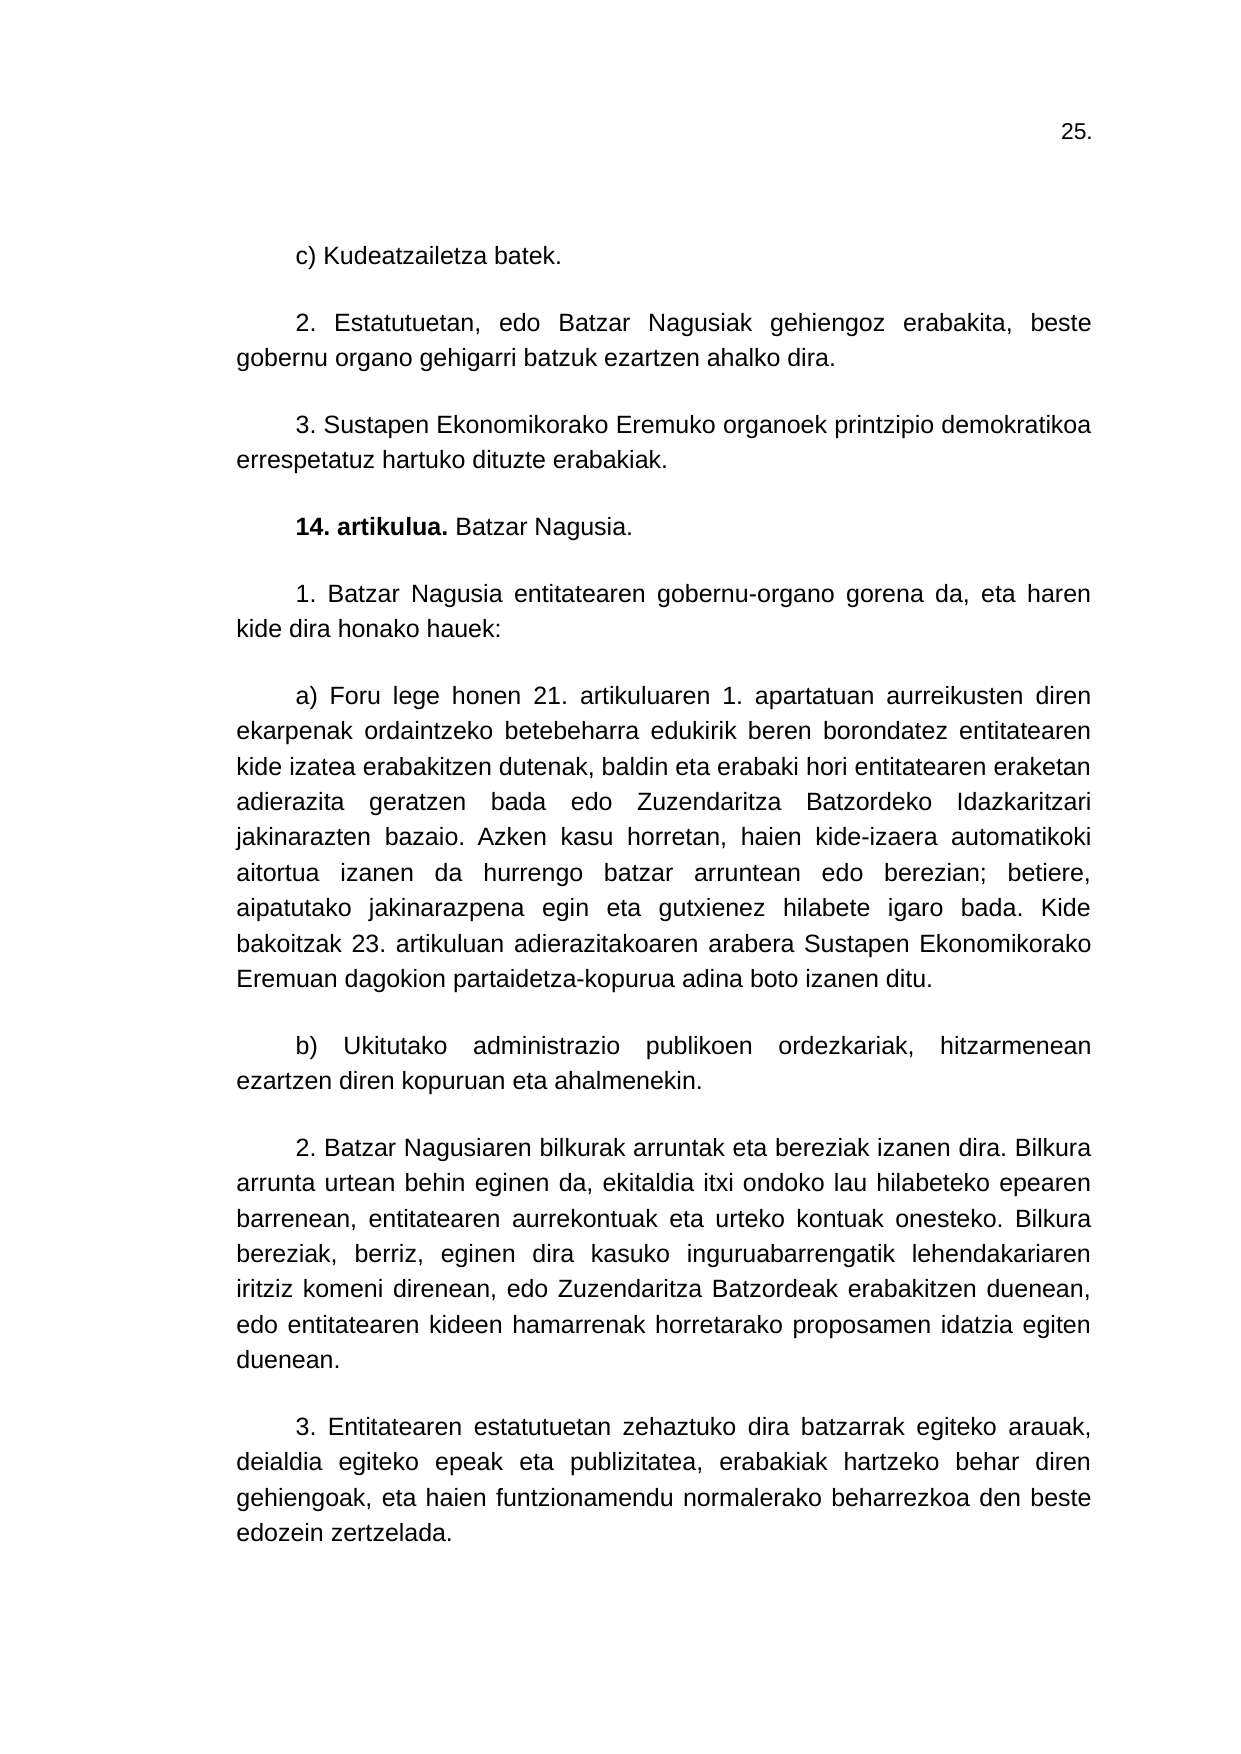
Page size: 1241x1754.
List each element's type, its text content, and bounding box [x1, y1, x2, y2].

text 2. Batzar Nagusiaren bilkurak arruntak eta bereziak izanen dira. Bilkura arrunta urtean behin eginen da, ekitaldia itxi ondoko lau hilabeteko epearen barrenean, entitatearen aurrekontuak eta urteko kontuak onesteko. Bilkura bereziak, berriz, eginen dira kasuko inguruabarrengatik lehendakariaren iritziz komeni direnean, edo Zuzendaritza Batzordeak erabakitzen duenean, edo entitatearen kideen hamarrenak horretarako proposamen idatzia egiten duenean. [236, 1128, 1092, 1376]
text 1. Batzar Nagusia entitatearen gobernu-organo gorena da, eta haren kide dira honako hauek: [236, 574, 1092, 644]
text b) Ukitutako administrazio publikoen ordezkariak, hitzarmenean ezartzen diren kopuruan eta ahalmenekin. [236, 1026, 1092, 1097]
text c) Kudeatzailetza batek. [236, 236, 1092, 272]
text 3. Entitatearen estatutuetan zehaztuko dira batzarrak egiteko arauak, deialdia egiteko epeak eta publizitatea, erabakiak hartzeko behar diren gehiengoak, eta haien funtzionamendu normalerako beharrezkoa den beste edozein zertzelada. [236, 1407, 1092, 1549]
text 2. Estatutuetan, edo Batzar Nagusiak gehiengoz erabakita, beste gobernu organo gehigarri batzuk ezartzen ahalko dira. [236, 303, 1092, 374]
text a) Foru lege honen 21. artikuluaren 1. apartatuan aurreikusten diren ekarpenak ordaintzeko betebeharra edukirik beren borondatez entitatearen kide izatea erabakitzen dutenak, baldin eta erabaki hori entitatearen eraketan adierazita geratzen bada edo Zuzendaritza Batzordeko Idazkaritzari jakinarazten bazaio. Azken kasu horretan, haien kide-izaera automatikoki aitortua izanen da hurrengo batzar arruntean edo berezian; betiere, aipatutako jakinarazpena egin eta gutxienez hilabete igaro bada. Kide bakoitzak 23. artikuluan adierazitakoaren arabera Sustapen Ekonomikorako Eremuan dagokion partaidetza-kopurua adina boto izanen ditu. [236, 676, 1092, 994]
text 3. Sustapen Ekonomikorako Eremuko organoek printzipio demokratikoa errespetatuz hartuko dituzte erabakiak. [236, 405, 1092, 476]
text 14. artikulua. Batzar Nagusia. [236, 507, 1092, 542]
